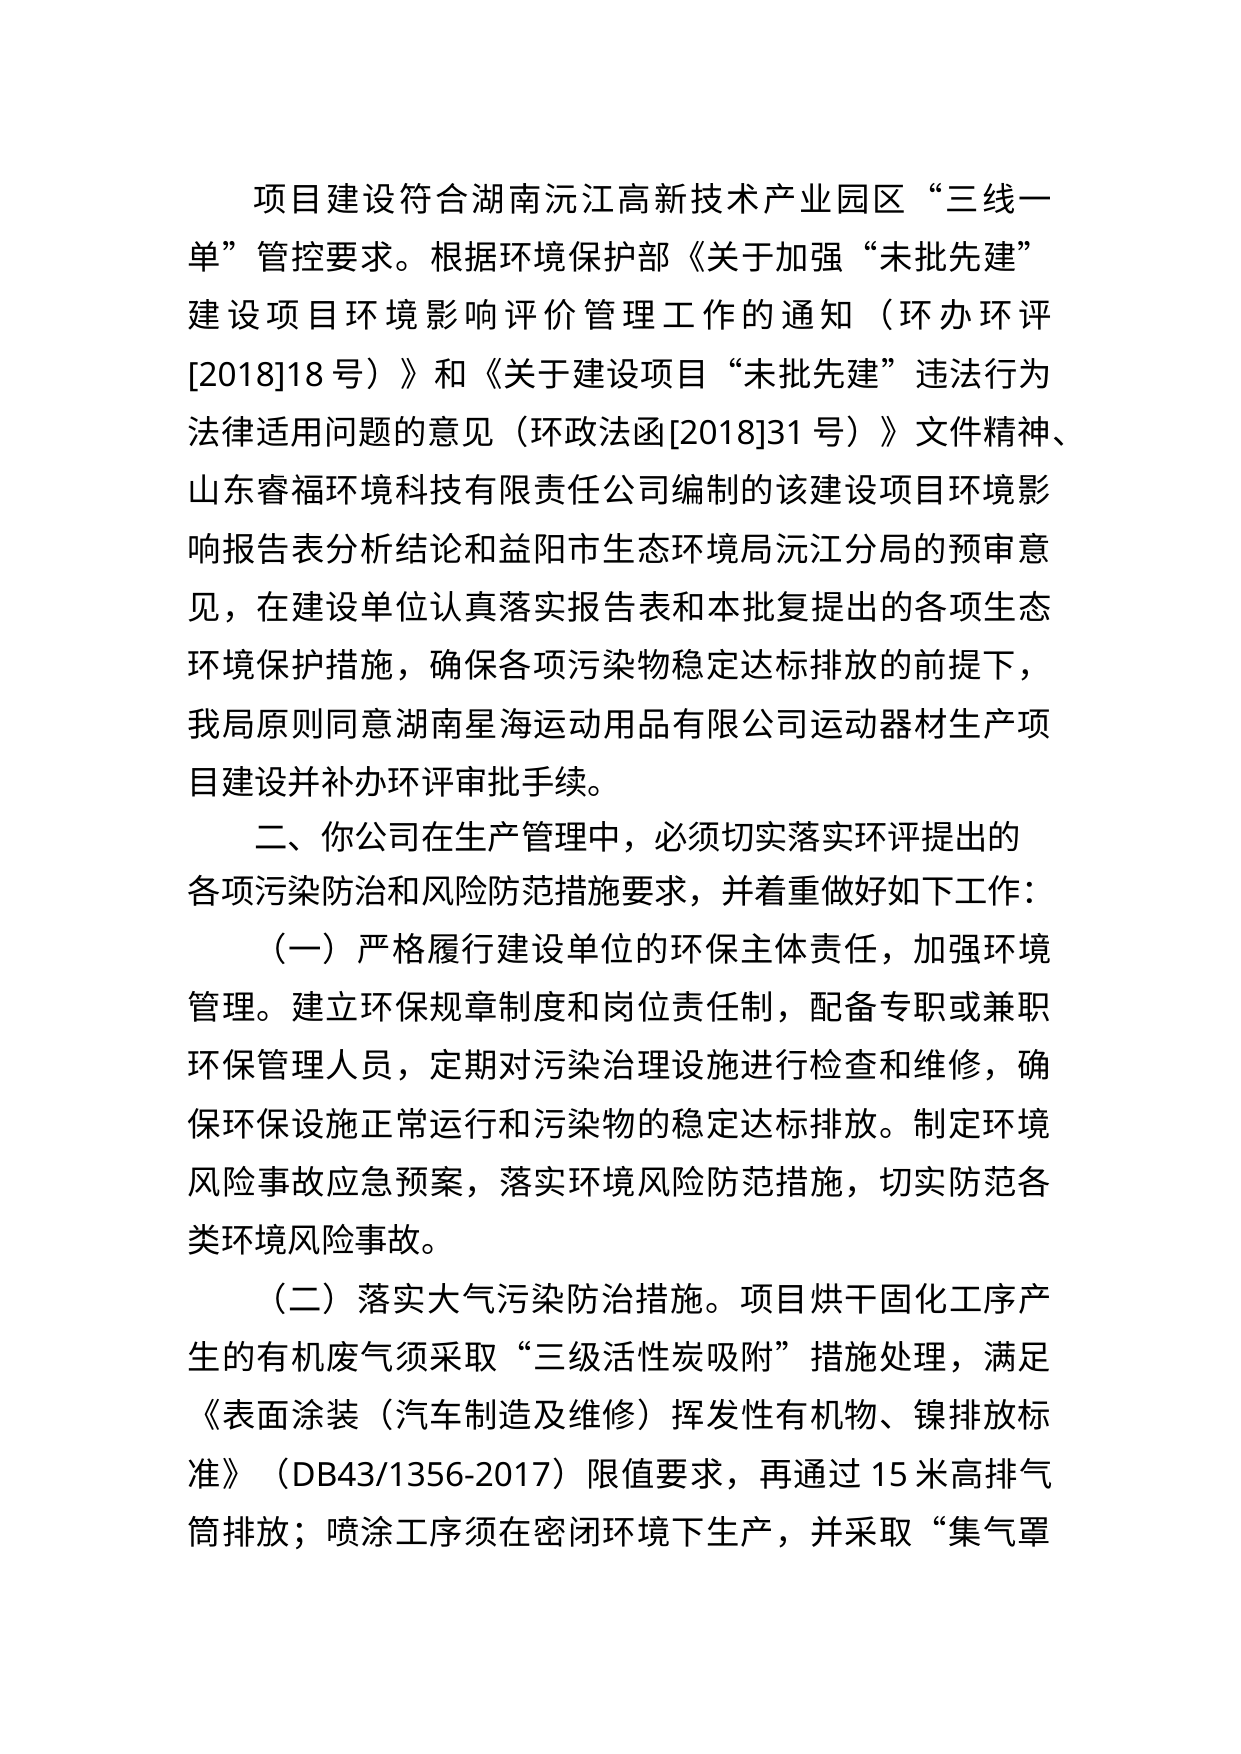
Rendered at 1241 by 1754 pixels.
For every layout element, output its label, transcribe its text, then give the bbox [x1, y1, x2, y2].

text （一）严格履行建设单位的环保主体责任，加强环境管理。建立环保规章制度和岗位责任制，配备专职或兼职环保管理人员，定期对污染治理设施进行检查和维修，确保环保设施正常运行和污染物的稳定达标排放。制定环境风险事故应急预案，落实环境风险防范措施，切实防范各类环境风险事故。 [187, 914, 1053, 1264]
text 项目建设符合湖南沅江高新技术产业园区“三线一单”管控要求。根据环境保护部《关于加强“未批先建”建设项目环境影响评价管理工作的通知（环办环评[2018]18号）》和《关于建设项目“未批先建”违法行为法律适用问题的意见（环政法函[2018]31号）》文件精神、山东睿福环境科技有限责任公司编制的该建设项目环境影响报告表分析结论和益阳市生态环境局沅江分局的预审意见，在建设单位认真落实报告表和本批复提出的各项生态环境保护措施，确保各项污染物稳定达标排放的前提下，我局原则同意湖南星海运动用品有限公司运动器材生产项目建设并补办环评审批手续。 [187, 164, 1053, 806]
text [187, 1264, 1053, 1556]
text 二、你公司在生产管理中，必须切实落实环评提出的各项污染防治和风险防范措施要求，并着重做好如下工作： [187, 806, 1053, 914]
